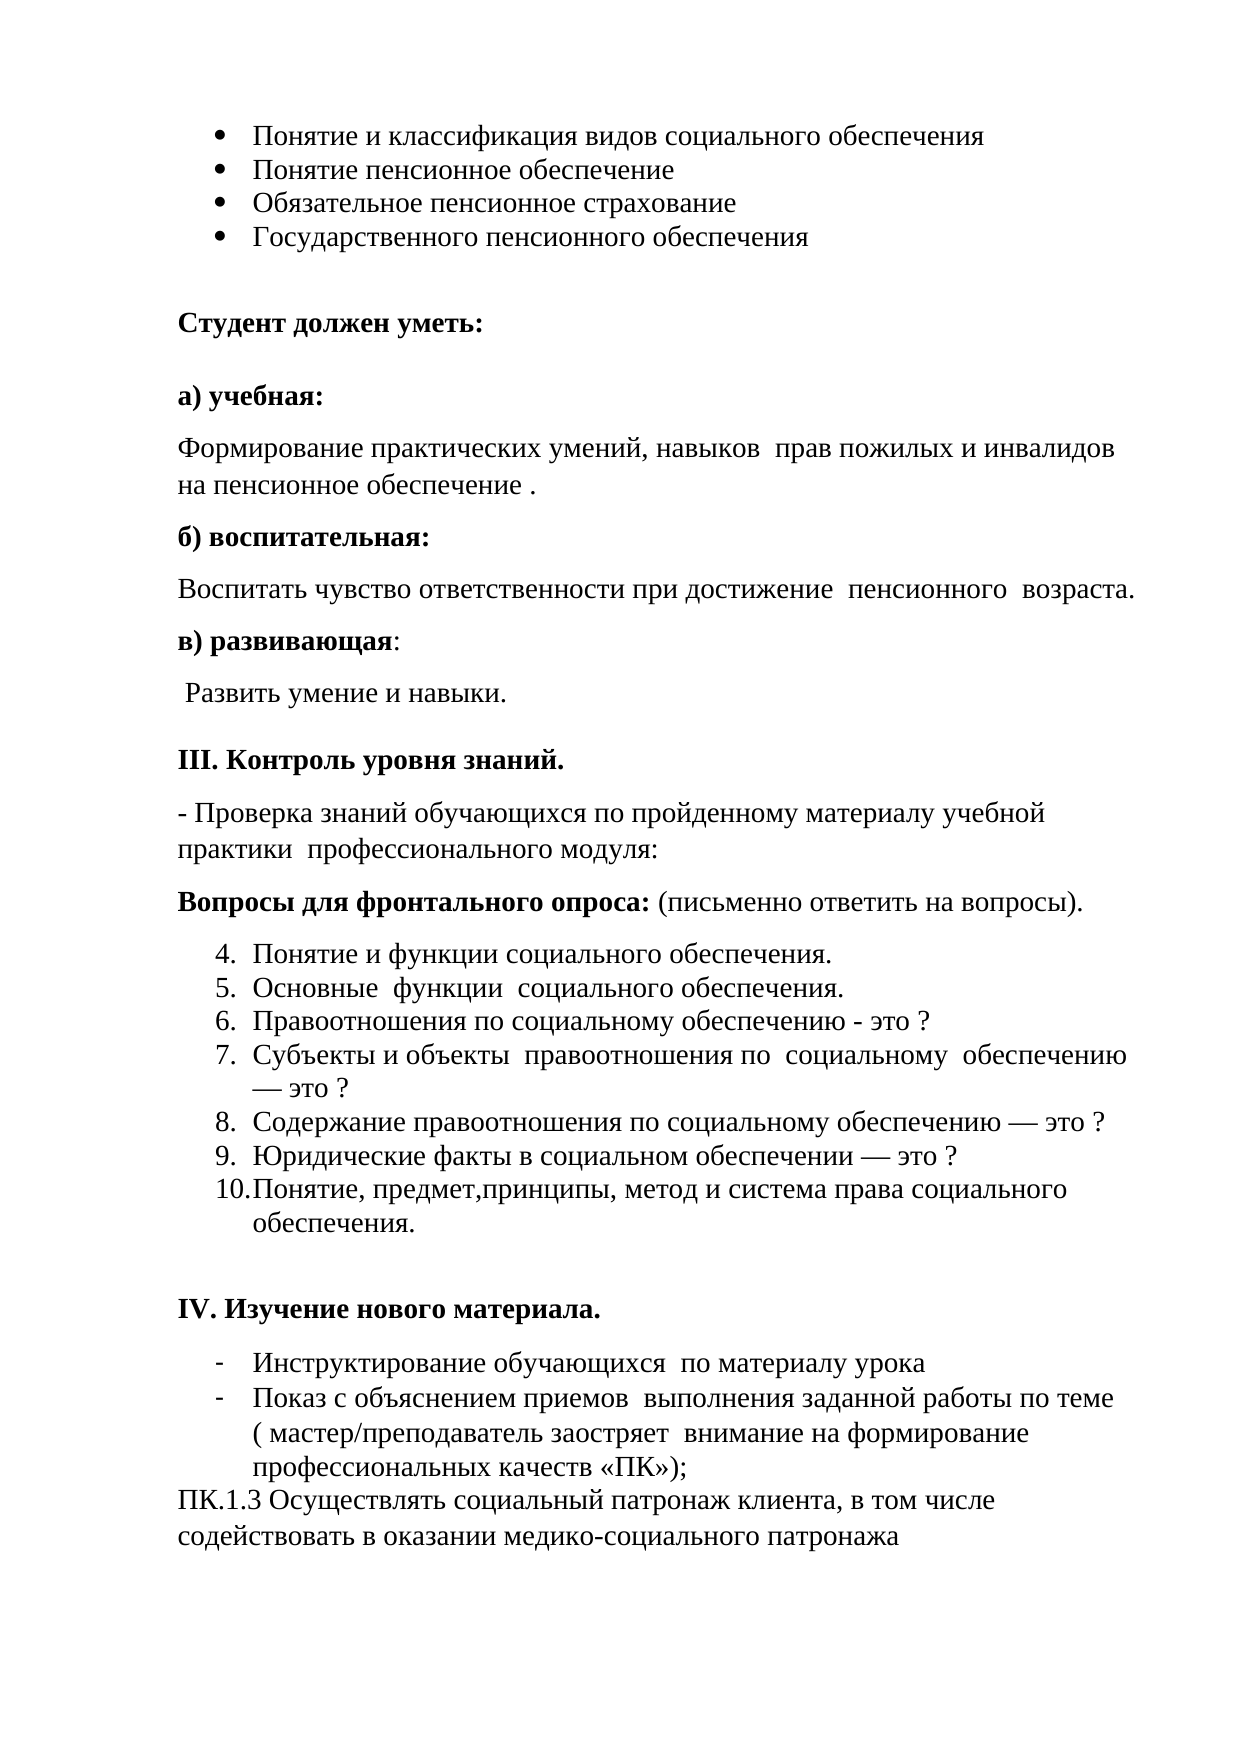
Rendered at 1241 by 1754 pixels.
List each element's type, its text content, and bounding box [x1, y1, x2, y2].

list Субъекты и объекты правоотношения по социальному обеспечению — это ? [215, 1037, 1152, 1104]
list Понятие и функции социального обеспечения. [215, 936, 1152, 970]
list Государственного пенсионного обеспечения [215, 219, 1152, 253]
text III. Контроль уровня знаний. [177, 742, 1152, 775]
list Обязательное пенсионное страхование [215, 185, 1152, 219]
text б) воспитательная: [177, 519, 1152, 553]
text Формирование практических умений, навыков прав пожилых и инвалидов на пенсионное обеспечение . [177, 431, 1152, 500]
list Понятие, предмет,принципы, метод и система права социального обеспечения. [215, 1171, 1152, 1238]
list Юридические факты в социальном обеспечении — это ? [215, 1138, 1152, 1171]
text Вопросы для фронтального опроса: (письменно ответить на вопросы). [177, 884, 1152, 917]
list Понятие пенсионное обеспечение [215, 152, 1152, 185]
list Показ с объяснением приемов выполнения заданной работы по теме ( мастер/преподаватель заостряет внимание на формирование профессиональных качеств «ПК»); [215, 1379, 1152, 1482]
text IV. Изучение нового материала. [177, 1291, 1152, 1325]
list Инструктирование обучающихся по материалу урока [215, 1344, 1152, 1379]
list Понятие и классификация видов социального обеспечения [215, 118, 1152, 152]
text Студент должен уметь: а) учебная: [177, 306, 1152, 411]
list Основные функции социального обеспечения. [215, 970, 1152, 1003]
text ПК.1.3 Осуществлять социальный патронаж клиента, в том числе содействовать в оказании медико-социального патронажа [177, 1482, 1152, 1552]
text - Проверка знаний обучающихся по пройденному материалу учебной практики профессионального модуля: [177, 795, 1152, 864]
text в) развивающая: [177, 623, 1152, 657]
text Развить умение и навыки. [177, 675, 1152, 708]
list Правоотношения по социальному обеспечению - это ? [215, 1003, 1152, 1037]
list Содержание правоотношения по социальному обеспечению — это ? [215, 1104, 1152, 1138]
text Воспитать чувство ответственности при достижение пенсионного возраста. [177, 571, 1152, 605]
